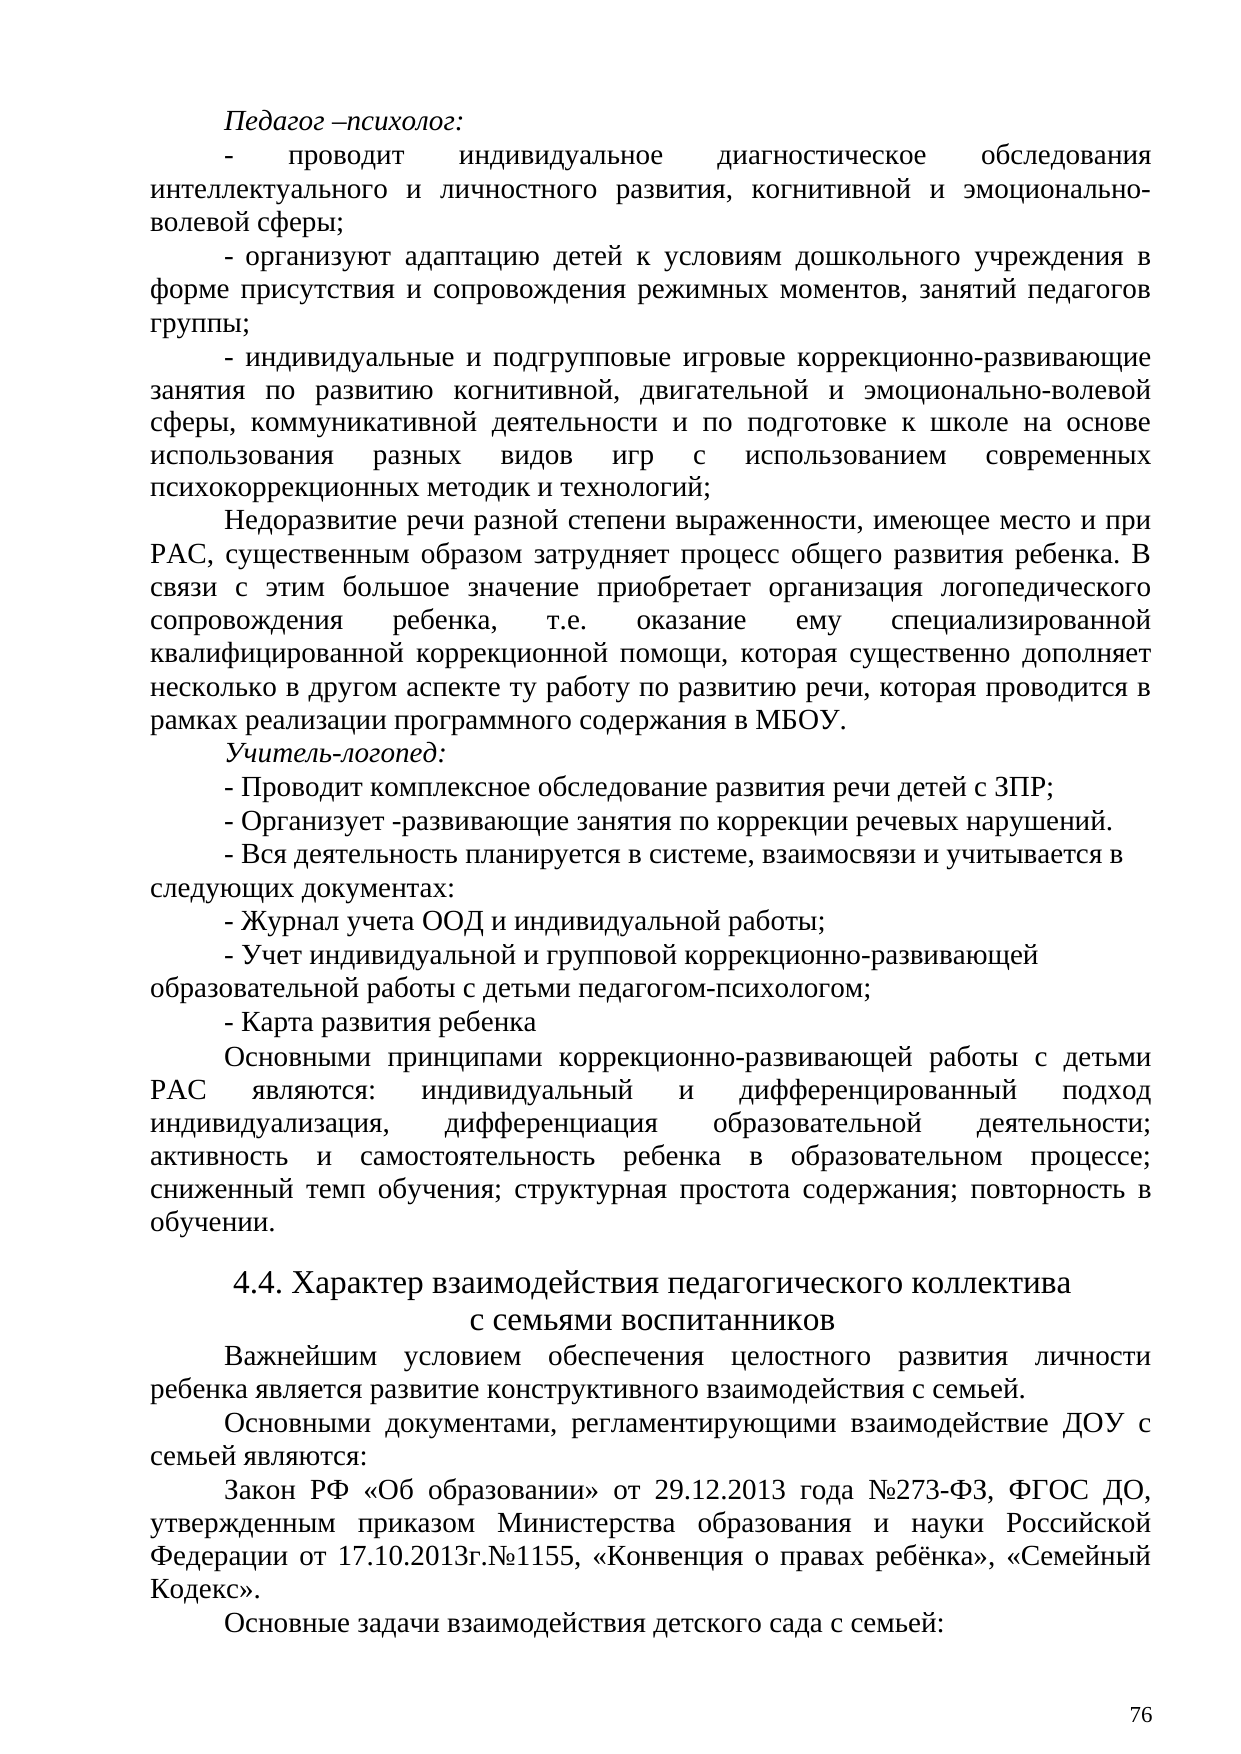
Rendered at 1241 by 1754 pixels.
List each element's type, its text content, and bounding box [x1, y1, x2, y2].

text с семьями воспитанников [150, 1301, 1155, 1338]
text Учитель-логопед: [150, 736, 1152, 769]
text Важнейшим условием обеспечения целостного развития личности ребенка является развитие конструктивного взаимодействия с семьей. [150, 1339, 1152, 1404]
text Педагог –психолог: [150, 103, 1152, 137]
text Закон РФ «Об образовании» от 29.12.2013 года №273-ФЗ, ФГОС ДО, утвержденным приказом Министерства образования и науки Российской Федерации от 17.10.2013г.№1155, «Конвенция о правах ребёнка», «Семейный Кодекс». [150, 1473, 1152, 1605]
text - Вся деятельность планируется в системе, взаимосвязи и учитывается в следующих документах: [150, 836, 1152, 903]
text - Учет индивидуальной и групповой коррекционно-развивающей образовательной работы с детьми педагогом-психологом; [150, 937, 1152, 1004]
text - индивидуальные и подгрупповые игровые коррекционно-развивающие занятия по развитию когнитивной, двигательной и эмоционально-волевой сферы, коммуникативной деятельности и по подготовке к школе на основе использования разных видов игр с использованием современных психокоррекционных методик и технологий; [150, 340, 1152, 503]
text - Проводит комплексное обследование развития речи детей с ЗПР; [150, 769, 1152, 803]
text - проводит индивидуальное диагностическое обследования интеллектуального и личностного развития, когнитивной и эмоционально-волевой сферы; [150, 137, 1152, 238]
text 4.4. Характер взаимодействия педагогического коллектива [150, 1264, 1155, 1301]
text Основными документами, регламентирующими взаимодействие ДОУ с семьей являются: [150, 1406, 1152, 1472]
text Основные задачи взаимодействия детского сада с семьей: [150, 1605, 1152, 1638]
text - Организует -развивающие занятия по коррекции речевых нарушений. [150, 803, 1152, 836]
text Основными принципами коррекционно-развивающей работы с детьми РАС являются: индивидуальный и дифференцированный подход индивидуализация, дифференциация образовательной деятельности; активность и самостоятельность ребенка в образовательном процессе; сниженный темп обучения; структурная простота содержания; повторность в обучении. [150, 1040, 1152, 1237]
text Недоразвитие речи разной степени выраженности, имеющее место и при РАС, существенным образом затрудняет процесс общего развития ребенка. В связи с этим большое значение приобретает организация логопедического сопровождения ребенка, т.е. оказание ему специализированной квалифицированной коррекционной помощи, которая существенно дополняет несколько в другом аспекте ту работу по развитию речи, которая проводится в рамках реализации программного содержания в МБОУ. [150, 503, 1152, 736]
text - Журнал учета ООД и индивидуальной работы; [150, 903, 1152, 937]
text - Карта развития ребенка [150, 1004, 1152, 1037]
text - организуют адаптацию детей к условиям дошкольного учреждения в форме присутствия и сопровождения режимных моментов, занятий педагогов группы; [150, 238, 1152, 339]
